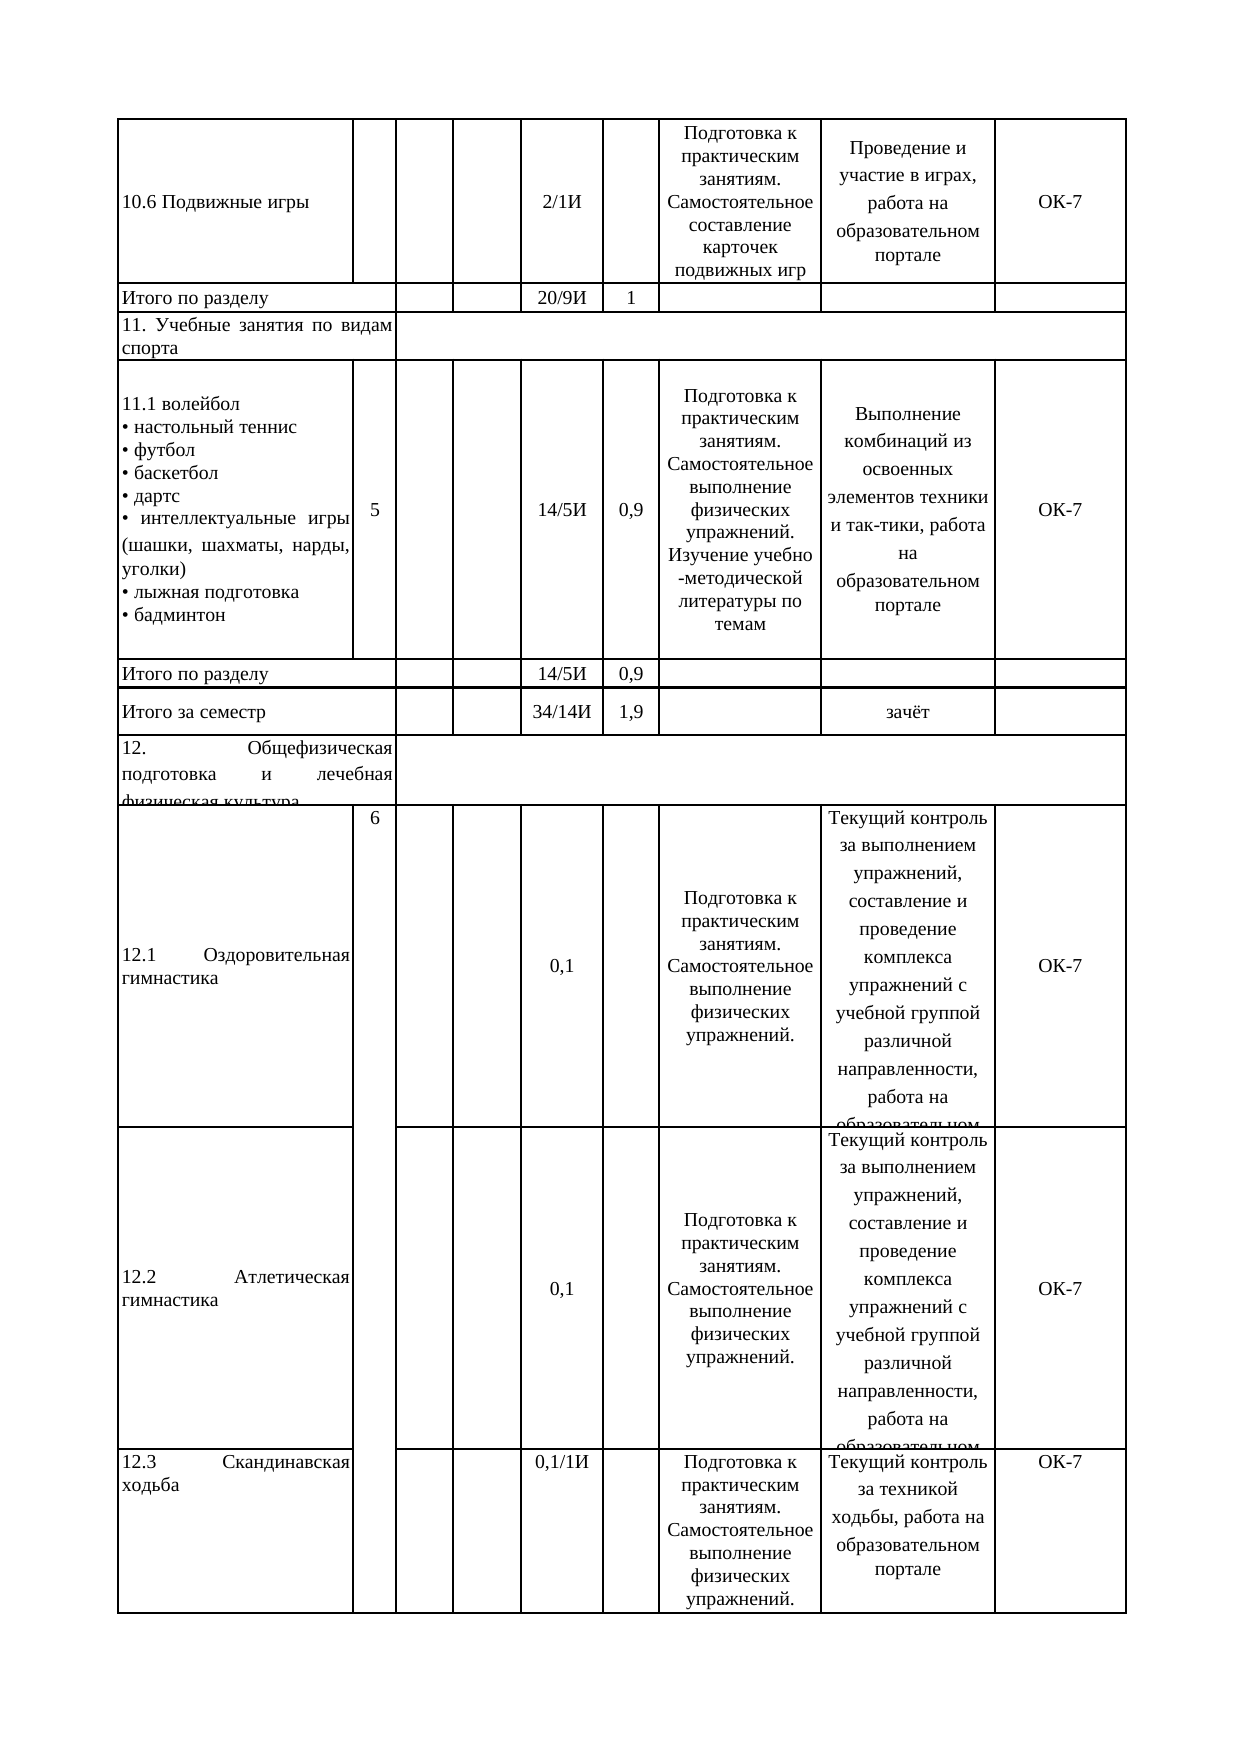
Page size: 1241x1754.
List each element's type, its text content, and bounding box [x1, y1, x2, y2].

table_cell [822, 660, 994, 686]
table_cell ОК-7 [996, 1128, 1125, 1448]
table_cell 34/14И [522, 689, 602, 734]
table_cell [454, 284, 520, 311]
table_cell [454, 689, 520, 734]
table_cell [660, 660, 820, 686]
table_cell [996, 660, 1125, 686]
table_cell [454, 1128, 520, 1448]
table_cell [397, 120, 452, 282]
table_cell 1,9 [604, 689, 658, 734]
table_cell [660, 689, 820, 734]
table_cell 12.1 Оздоровительная гимнастика [119, 806, 352, 1126]
table_cell [397, 736, 1125, 804]
table_cell ОК-7 [996, 806, 1125, 1126]
table_cell ОК-7 [996, 120, 1125, 282]
table_cell [822, 284, 994, 311]
table_cell [604, 1450, 658, 1612]
table_cell 20/9И [522, 284, 602, 311]
table_cell 0,1/1И [522, 1450, 602, 1612]
table_cell 11. Учебные занятия по видам спорта [119, 313, 395, 358]
table_cell [397, 313, 1125, 358]
table_cell Выполнение комбинаций из освоенных элементов техники и так-тики, работа на образовательном портале [822, 361, 994, 657]
table_cell зачёт [822, 689, 994, 734]
table_cell Текущий контроль за техникой ходьбы, работа на образовательном портале [822, 1450, 994, 1612]
table_cell [604, 120, 658, 282]
table_cell [604, 1128, 658, 1448]
table_cell 5 [354, 361, 395, 657]
table_cell 14/5И [522, 361, 602, 657]
table_cell [604, 806, 658, 1126]
table_cell 11.1 волейбол • настольный теннис • футбол • баскетбол • дартс • интеллектуальные игры (шашки, шахматы, нарды, уголки) • лыжная подготовка • бадминтон [119, 361, 352, 657]
table_cell 12.2 Атлетическая гимнастика [119, 1128, 352, 1448]
table_cell Подготовка к практическим занятиям. Самостоятельное выполнение физических упражнений. Изучение учебно -методической литературы по темам [660, 361, 820, 657]
table_cell Подготовка к практическим занятиям. Самостоятельное составление карточек подвижных игр [660, 120, 820, 282]
table_cell [454, 120, 520, 282]
table_cell [397, 284, 452, 311]
table_cell [996, 689, 1125, 734]
table_cell Подготовка к практическим занятиям. Самостоятельное выполнение физических упражнений. [660, 1450, 820, 1612]
table_cell [397, 1128, 452, 1448]
table_cell 0,1 [522, 806, 602, 1126]
table_cell ОК-7 [996, 1450, 1125, 1612]
table_cell Итого по разделу [119, 660, 395, 686]
table_cell 6 [354, 806, 395, 1612]
table_cell Проведение и участие в играх, работа на образовательном портале [822, 120, 994, 282]
table_cell 12. Общефизическая подготовка и лечебная физическая культура [119, 736, 395, 804]
table_cell [397, 660, 452, 686]
table_cell 0,9 [604, 660, 658, 686]
table_cell [397, 361, 452, 657]
table_cell Итого по разделу [119, 284, 395, 311]
table_cell [996, 284, 1125, 311]
table_cell [454, 806, 520, 1126]
table_cell [660, 284, 820, 311]
table_cell Подготовка к практическим занятиям. Самостоятельное выполнение физических упражнений. [660, 1128, 820, 1448]
table_cell ОК-7 [996, 361, 1125, 657]
table_cell 0,9 [604, 361, 658, 657]
table_cell 14/5И [522, 660, 602, 686]
table_cell 2/1И [522, 120, 602, 282]
table_cell 0,1 [522, 1128, 602, 1448]
table_cell [454, 361, 520, 657]
table_cell 10.6 Подвижные игры [119, 120, 352, 282]
table_cell [454, 660, 520, 686]
table_cell [454, 1450, 520, 1612]
table_cell Подготовка к практическим занятиям. Самостоятельное выполнение физических упражнений. [660, 806, 820, 1126]
table_cell Итого за семестр [119, 689, 395, 734]
table_cell 12.3 Скандинавская ходьба [119, 1450, 352, 1612]
table_cell [397, 806, 452, 1126]
table_cell [397, 689, 452, 734]
table_cell 1 [604, 284, 658, 311]
table_cell [397, 1450, 452, 1612]
